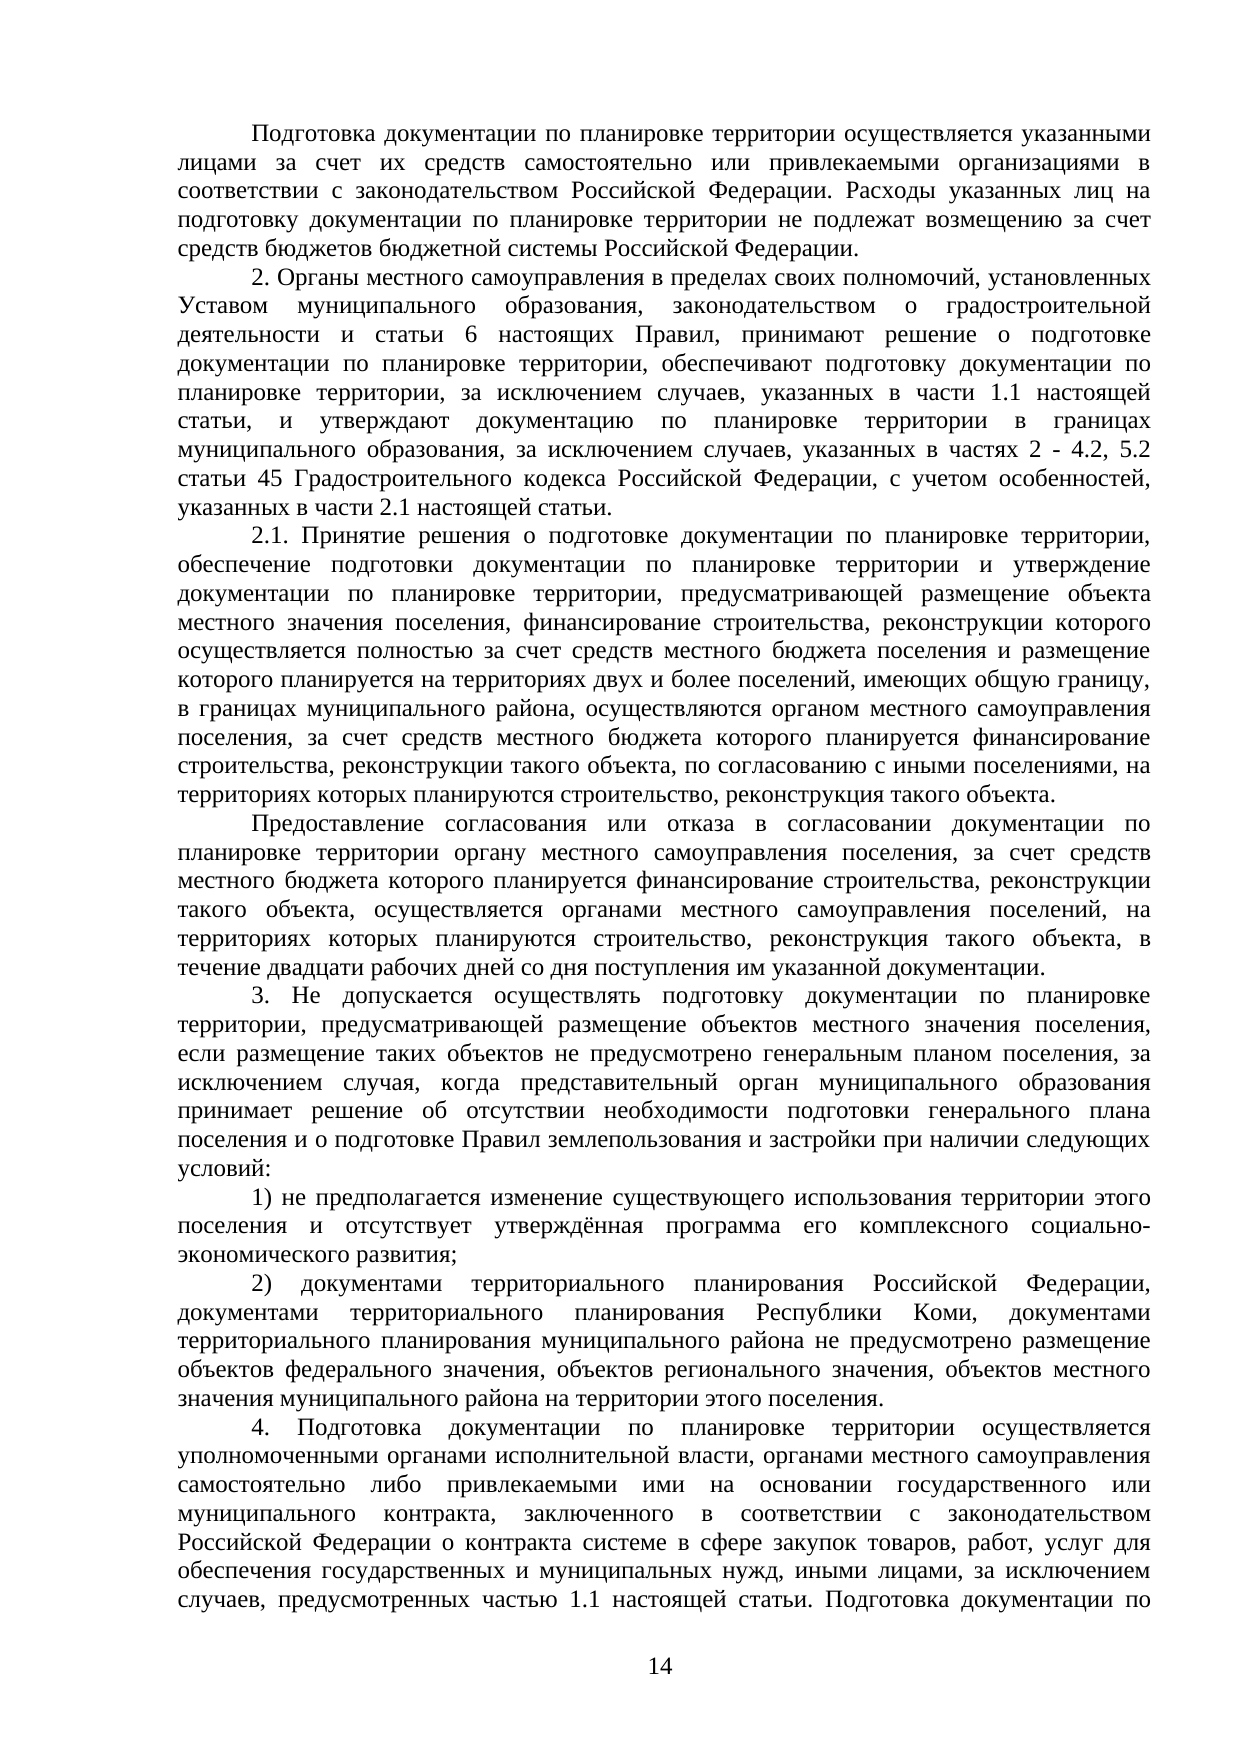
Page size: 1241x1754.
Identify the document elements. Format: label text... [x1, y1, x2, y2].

text Подготовка документации по планировке территории осуществляется указанными лицами за счет их средств самостоятельно или привлекаемыми организациями в соответствии с законодательством Российской Федерации. Расходы указанных лиц на подготовку документации по планировке территории не подлежат возмещению за счет средств бюджетов бюджетной системы Российской Федерации. [177, 118, 1152, 262]
text 2. Органы местного самоуправления в пределах своих полномочий, установленных Уставом муниципального образования, законодательством о градостроительной деятельности и статьи 6 настоящих Правил, принимают решение о подготовке документации по планировке территории, обеспечивают подготовку документации по планировке территории, за исключением случаев, указанных в части 1.1 настоящей статьи, и утверждают документацию по планировке территории в границах муниципального образования, за исключением случаев, указанных в частях 2 - 4.2, 5.2 статьи 45 Градостроительного кодекса Российской Федерации, с учетом особенностей, указанных в части 2.1 настоящей статьи. [177, 262, 1152, 521]
text 2) документами территориального планирования Российской Федерации, документами территориального планирования Республики Коми, документами территориального планирования муниципального района не предусмотрено размещение объектов федерального значения, объектов регионального значения, объектов местного значения муниципального района на территории этого поселения. [177, 1268, 1152, 1412]
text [177, 1412, 1152, 1613]
text 1) не предполагается изменение существующего использования территории этого поселения и отсутствует утверждённая программа его комплексного социально-экономического развития; [177, 1182, 1152, 1268]
text 3. Не допускается осуществлять подготовку документации по планировке территории, предусматривающей размещение объектов местного значения поселения, если размещение таких объектов не предусмотрено генеральным планом поселения, за исключением случая, когда представительный орган муниципального образования принимает решение об отсутствии необходимости подготовки генерального плана поселения и о подготовке Правил землепользования и застройки при наличии следующих условий: [177, 981, 1152, 1182]
text 2.1. Принятие решения о подготовке документации по планировке территории, обеспечение подготовки документации по планировке территории и утверждение документации по планировке территории, предусматривающей размещение объекта местного значения поселения, финансирование строительства, реконструкции которого осуществляется полностью за счет средств местного бюджета поселения и размещение которого планируется на территориях двух и более поселений, имеющих общую границу, в границах муниципального района, осуществляются органом местного самоуправления поселения, за счет средств местного бюджета которого планируется финансирование строительства, реконструкции такого объекта, по согласованию с иными поселениями, на территориях которых планируются строительство, реконструкция такого объекта. [177, 521, 1152, 808]
text Предоставление согласования или отказа в согласовании документации по планировке территории органу местного самоуправления поселения, за счет средств местного бюджета которого планируется финансирование строительства, реконструкции такого объекта, осуществляется органами местного самоуправления поселений, на территориях которых планируются строительство, реконструкция такого объекта, в течение двадцати рабочих дней со дня поступления им указанной документации. [177, 808, 1152, 981]
